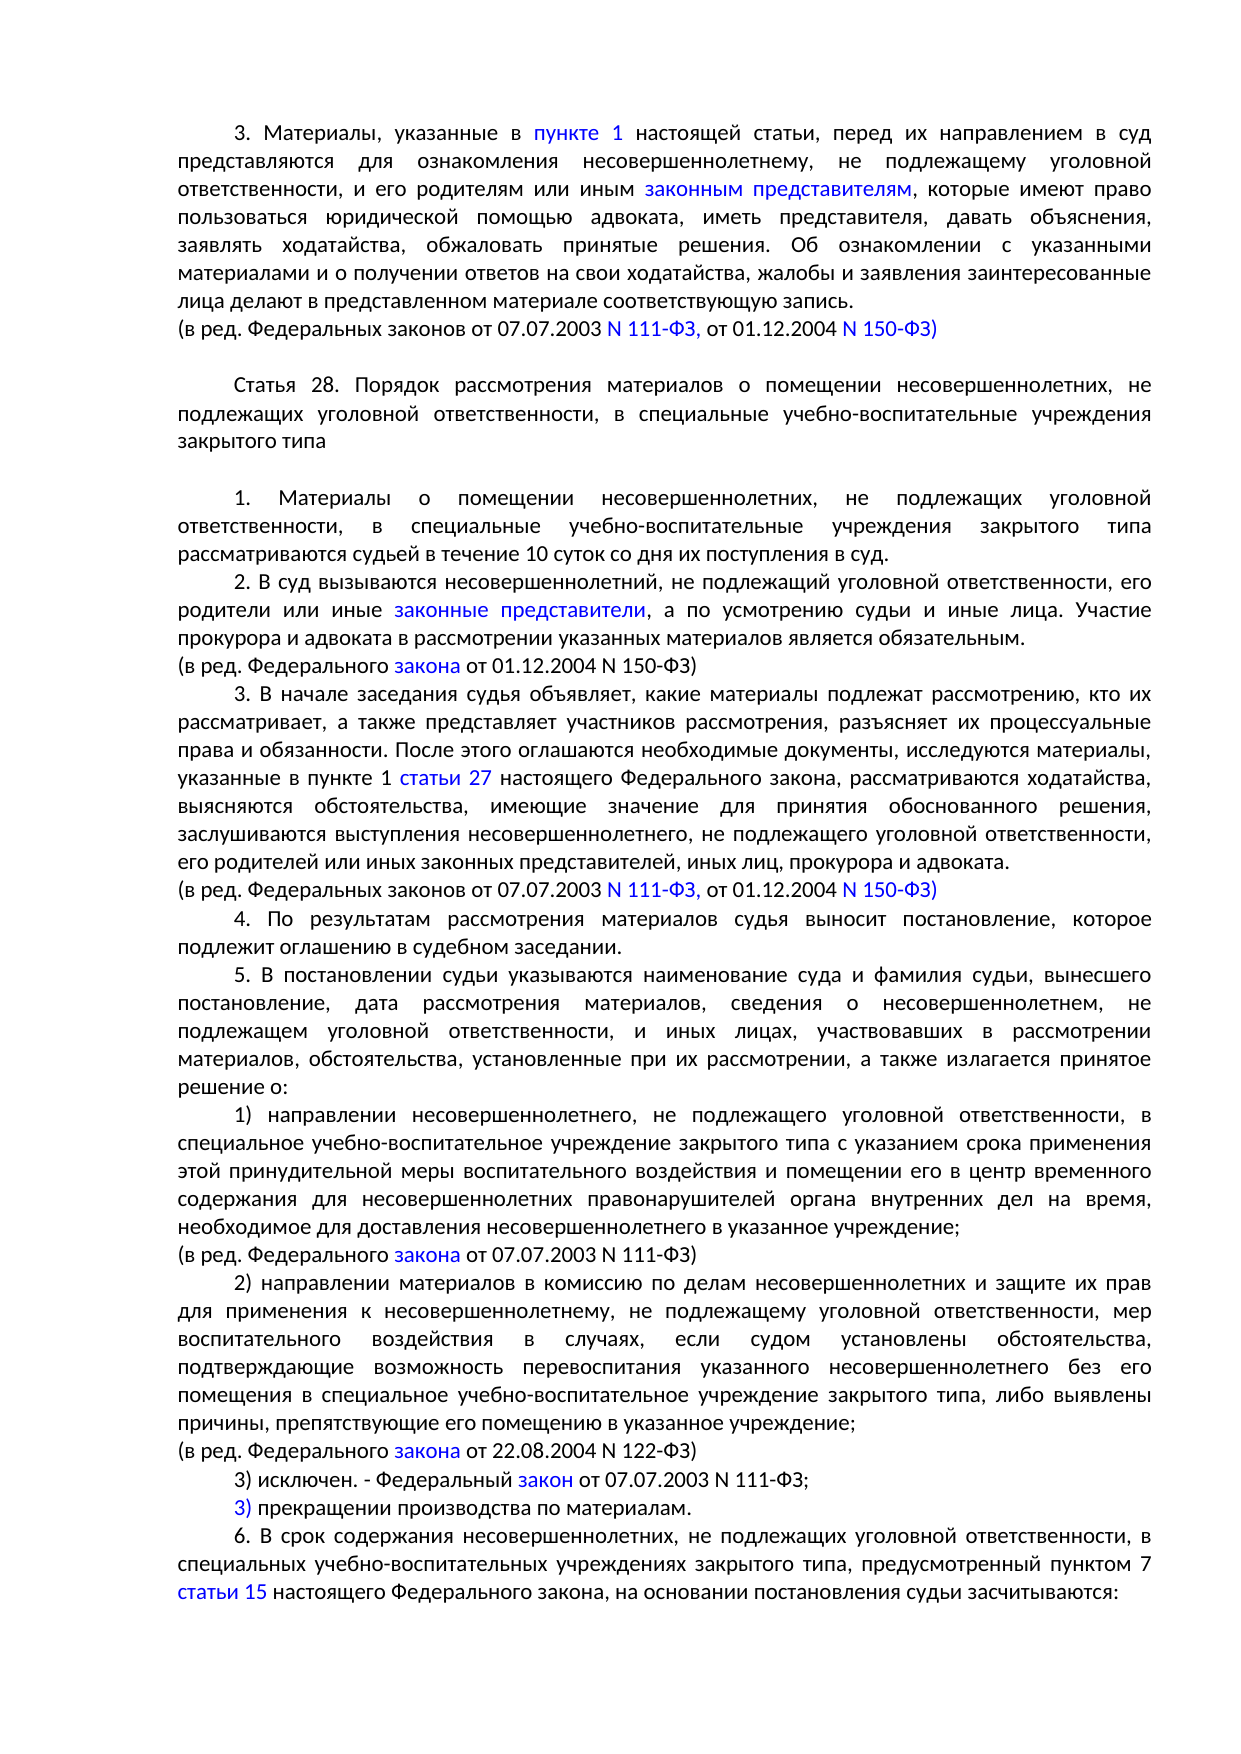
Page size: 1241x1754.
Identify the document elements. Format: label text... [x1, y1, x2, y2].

text 5. В постановлении судьи указываются наименование суда и фамилия судьи, вынесшего постановление, дата рассмотрения материалов, сведения о несовершеннолетнем, не подлежащем уголовной ответственности, и иных лицах, участвовавших в рассмотрении материалов, обстоятельства, установленные при их рассмотрении, а также излагается принятое решение о: [177, 960, 1152, 1100]
text (в ред. Федерального закона от 22.08.2004 N 122-ФЗ) [177, 1437, 1152, 1465]
text (в ред. Федеральных законов от 07.07.2003 N 111-ФЗ, от 01.12.2004 N 150-ФЗ) [177, 314, 1152, 342]
text 2. В суд вызываются несовершеннолетний, не подлежащий уголовной ответственности, его родители или иные законные представители, а по усмотрению судьи и иные лица. Участие прокурора и адвоката в рассмотрении указанных материалов является обязательным. [177, 567, 1152, 651]
text 3) исключен. - Федеральный закон от 07.07.2003 N 111-ФЗ; [177, 1465, 1152, 1493]
text 3. Материалы, указанные в пункте 1 настоящей статьи, перед их направлением в суд представляются для ознакомления несовершеннолетнему, не подлежащему уголовной ответственности, и его родителям или иным законным представителям, которые имеют право пользоваться юридической помощью адвоката, иметь представителя, давать объяснения, заявлять ходатайства, обжаловать принятые решения. Об ознакомлении с указанными материалами и о получении ответов на свои ходатайства, жалобы и заявления заинтересованные лица делают в представленном материале соответствующую запись. [177, 118, 1152, 314]
text 1) направлении несовершеннолетнего, не подлежащего уголовной ответственности, в специальное учебно-воспитательное учреждение закрытого типа с указанием срока применения этой принудительной меры воспитательного воздействия и помещении его в центр временного содержания для несовершеннолетних правонарушителей органа внутренних дел на время, необходимое для доставления несовершеннолетнего в указанное учреждение; [177, 1100, 1152, 1240]
text 4. По результатам рассмотрения материалов судья выносит постановление, которое подлежит оглашению в судебном заседании. [177, 904, 1152, 960]
text (в ред. Федеральных законов от 07.07.2003 N 111-ФЗ, от 01.12.2004 N 150-ФЗ) [177, 876, 1152, 904]
text (в ред. Федерального закона от 01.12.2004 N 150-ФЗ) [177, 651, 1152, 679]
text 1. Материалы о помещении несовершеннолетних, не подлежащих уголовной ответственности, в специальные учебно-воспитательные учреждения закрытого типа рассматриваются судьей в течение 10 суток со дня их поступления в суд. [177, 483, 1152, 567]
text (в ред. Федерального закона от 07.07.2003 N 111-ФЗ) [177, 1240, 1152, 1268]
text 2) направлении материалов в комиссию по делам несовершеннолетних и защите их прав для применения к несовершеннолетнему, не подлежащему уголовной ответственности, мер воспитательного воздействия в случаях, если судом установлены обстоятельства, подтверждающие возможность перевоспитания указанного несовершеннолетнего без его помещения в специальное учебно-воспитательное учреждение закрытого типа, либо выявлены причины, препятствующие его помещению в указанное учреждение; [177, 1268, 1152, 1437]
text 3) прекращении производства по материалам. [177, 1493, 1152, 1521]
text 3. В начале заседания судья объявляет, какие материалы подлежат рассмотрению, кто их рассматривает, а также представляет участников рассмотрения, разъясняет их процессуальные права и обязанности. После этого оглашаются необходимые документы, исследуются материалы, указанные в пункте 1 статьи 27 настоящего Федерального закона, рассматриваются ходатайства, выясняются обстоятельства, имеющие значение для принятия обоснованного решения, заслушиваются выступления несовершеннолетнего, не подлежащего уголовной ответственности, его родителей или иных законных представителей, иных лиц, прокурора и адвоката. [177, 679, 1152, 876]
text 6. В срок содержания несовершеннолетних, не подлежащих уголовной ответственности, в специальных учебно-воспитательных учреждениях закрытого типа, предусмотренный пунктом 7 статьи 15 настоящего Федерального закона, на основании постановления судьи засчитываются: [177, 1521, 1152, 1605]
text Статья 28. Порядок рассмотрения материалов о помещении несовершеннолетних, не подлежащих уголовной ответственности, в специальные учебно-воспитательные учреждения закрытого типа [177, 371, 1152, 455]
